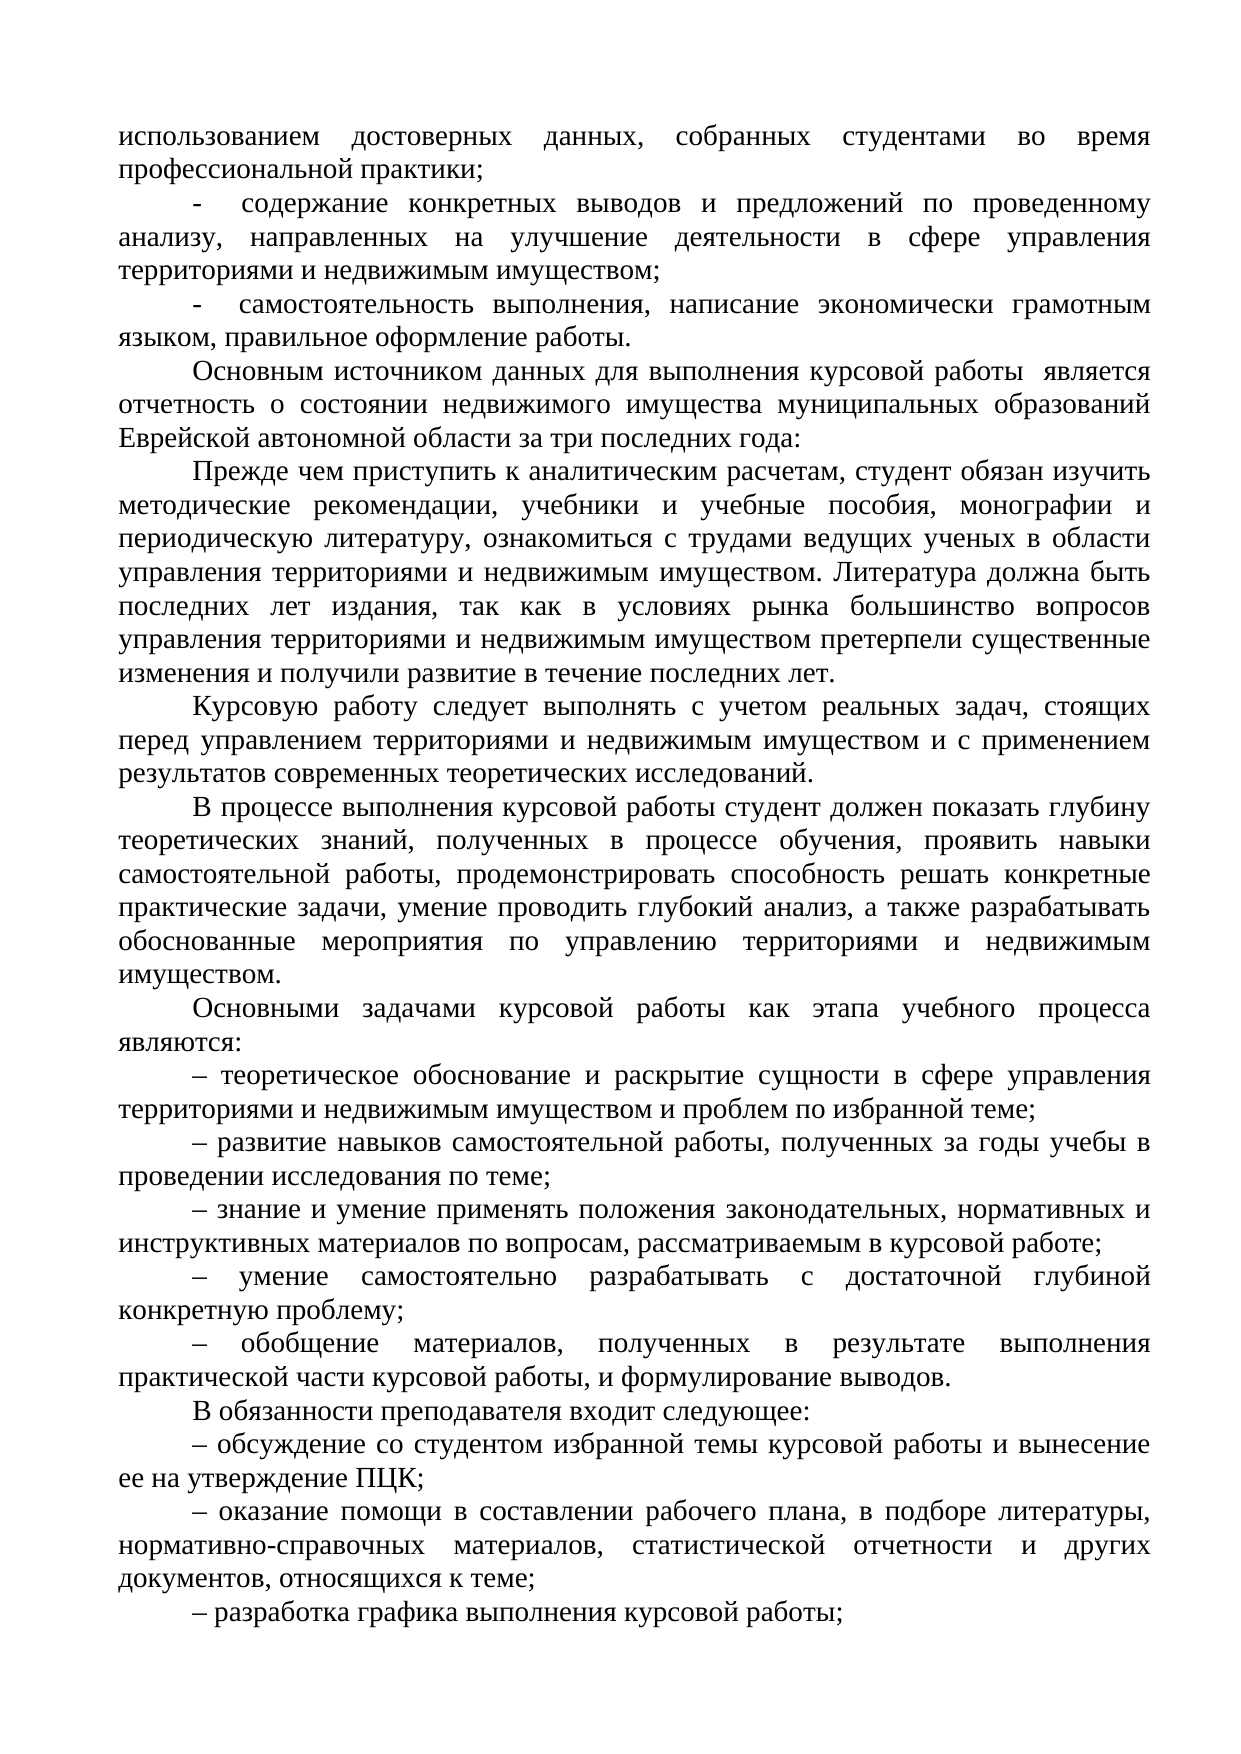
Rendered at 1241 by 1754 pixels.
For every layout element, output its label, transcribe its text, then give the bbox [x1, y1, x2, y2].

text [118, 118, 1152, 185]
text – обсуждение со студентом избранной темы курсовой работы и вынесение ее на утверждение ПЦК; [118, 1426, 1152, 1493]
text В обязанности преподавателя входит следующее: [118, 1393, 1152, 1426]
text – разработка графика выполнения курсовой работы; [118, 1594, 1152, 1627]
text Основными задачами курсовой работы как этапа учебного процесса являются: [118, 990, 1152, 1057]
text Прежде чем приступить к аналитическим расчетам, студент обязан изучить методические рекомендации, учебники и учебные пособия, монографии и периодическую литературу, ознакомиться с трудами ведущих ученых в области управления территориями и недвижимым имуществом. Литература должна быть последних лет издания, так как в условиях рынка большинство вопросов управления территориями и недвижимым имуществом претерпели существенные изменения и получили развитие в течение последних лет. [118, 453, 1152, 688]
text Курсовую работу следует выполнять с учетом реальных задач, стоящих перед управлением территориями и недвижимым имуществом и с применением результатов современных теоретических исследований. [118, 688, 1152, 789]
text – умение самостоятельно разрабатывать с достаточной глубиной конкретную проблему; [118, 1258, 1152, 1326]
text - содержание конкретных выводов и предложений по проведенному анализу, направленных на улучшение деятельности в сфере управления территориями и недвижимым имуществом; [118, 185, 1152, 286]
text – развитие навыков самостоятельной работы, полученных за годы учебы в проведении исследования по теме; [118, 1124, 1152, 1191]
text В процессе выполнения курсовой работы студент должен показать глубину теоретических знаний, полученных в процессе обучения, проявить навыки самостоятельной работы, продемонстрировать способность решать конкретные практические задачи, умение проводить глубокий анализ, а также разрабатывать обоснованные мероприятия по управлению территориями и недвижимым имуществом. [118, 789, 1152, 990]
text - самостоятельность выполнения, написание экономически грамотным языком, правильное оформление работы. [118, 286, 1152, 353]
text – теоретическое обоснование и раскрытие сущности в сфере управления территориями и недвижимым имуществом и проблем по избранной теме; [118, 1057, 1152, 1124]
text – оказание помощи в составлении рабочего плана, в подборе литературы, нормативно-справочных материалов, статистической отчетности и других документов, относящихся к теме; [118, 1493, 1152, 1594]
text – обобщение материалов, полученных в результате выполнения практической части курсовой работы, и формулирование выводов. [118, 1326, 1152, 1393]
text Основным источником данных для выполнения курсовой работы является отчетность о состоянии недвижимого имущества муниципальных образований Еврейской автономной области за три последних года: [118, 353, 1152, 453]
text – знание и умение применять положения законодательных, нормативных и инструктивных материалов по вопросам, рассматриваемым в курсовой работе; [118, 1191, 1152, 1258]
